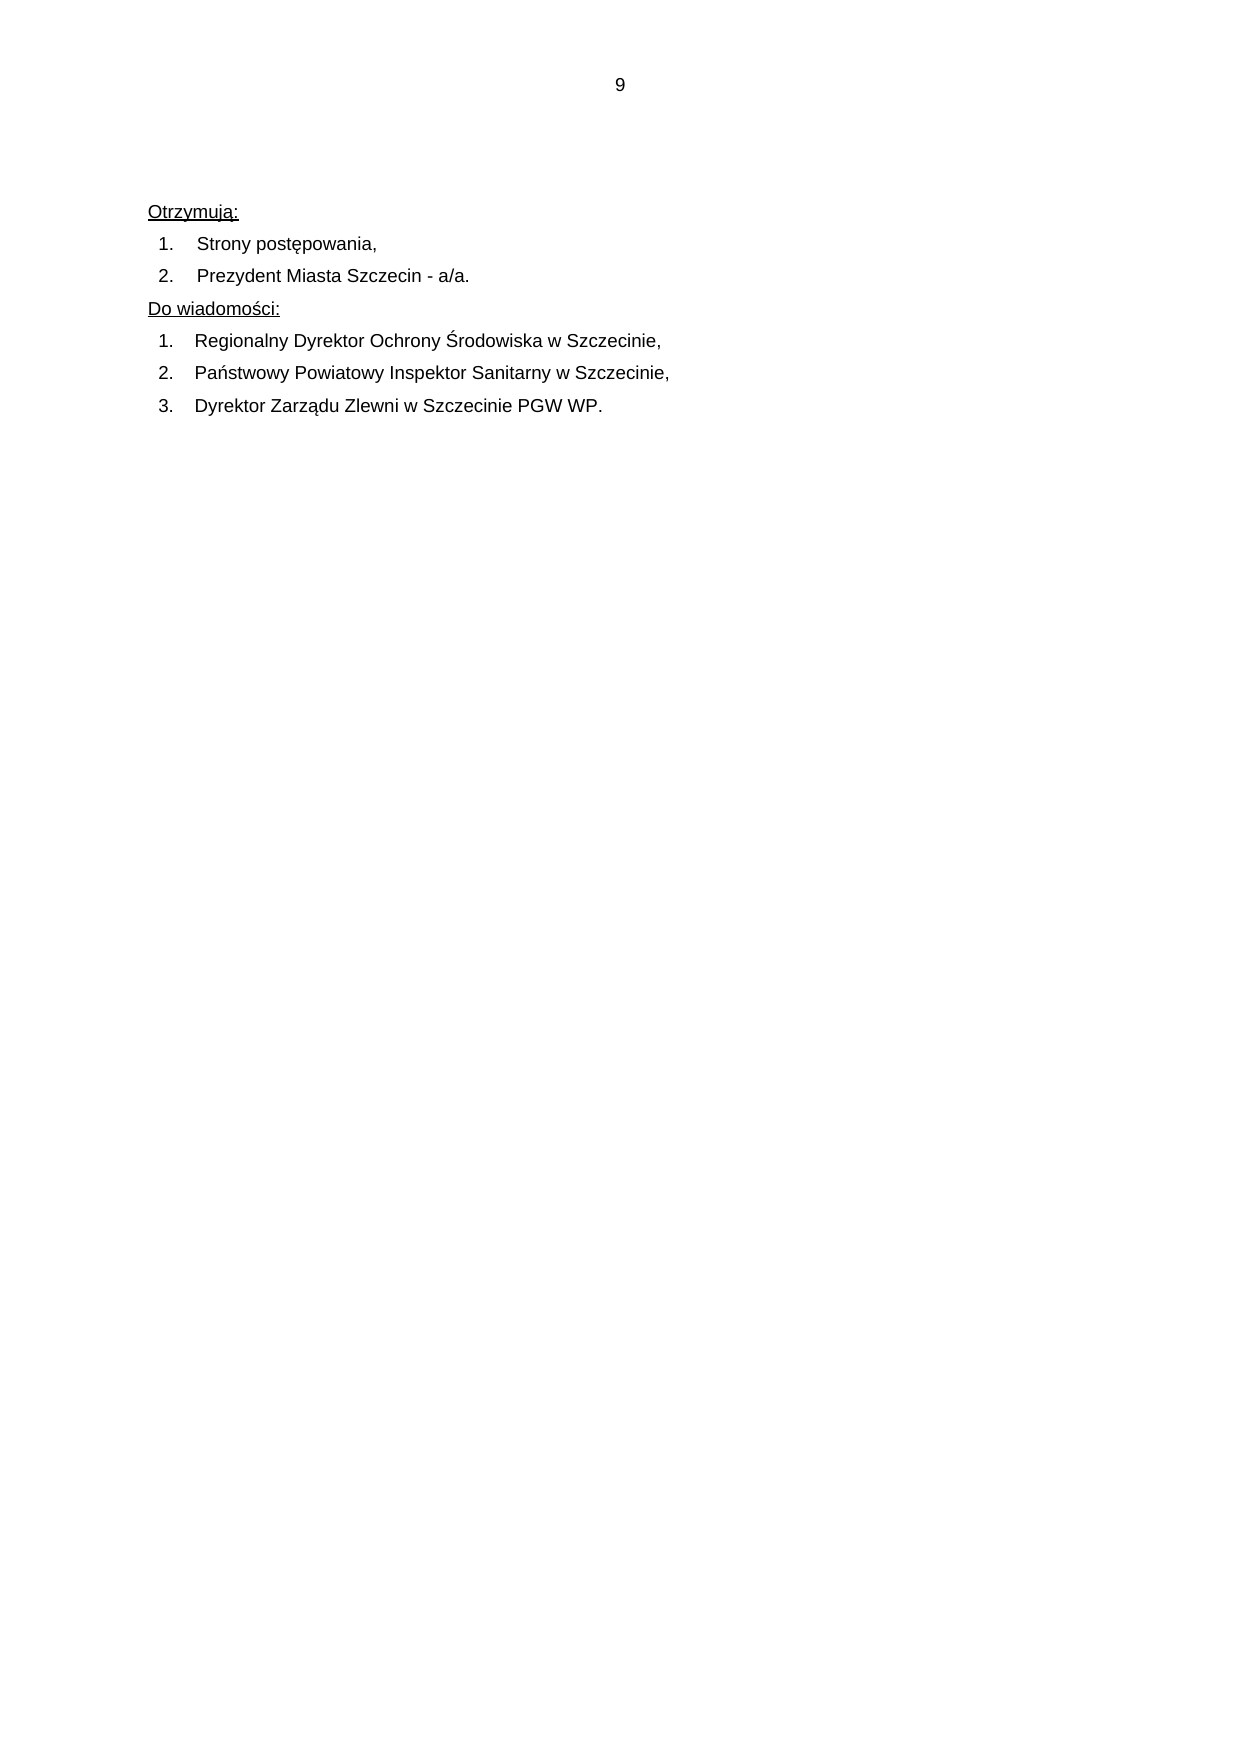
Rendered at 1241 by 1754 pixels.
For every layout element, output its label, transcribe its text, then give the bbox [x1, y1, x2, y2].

list Strony postępowania, [158, 233, 1093, 254]
text Otrzymują: [148, 201, 1093, 222]
text Do wiadomości: [148, 298, 1093, 319]
text 2. Państwowy Powiatowy Inspektor Sanitarny w Szczecinie, [148, 362, 1093, 384]
text 1. Regionalny Dyrektor Ochrony Środowiska w Szczecinie, [148, 330, 1093, 351]
list Prezydent Miasta Szczecin - a/a. [158, 265, 1093, 287]
text 3. Dyrektor Zarządu Zlewni w Szczecinie PGW WP. [148, 394, 1093, 416]
